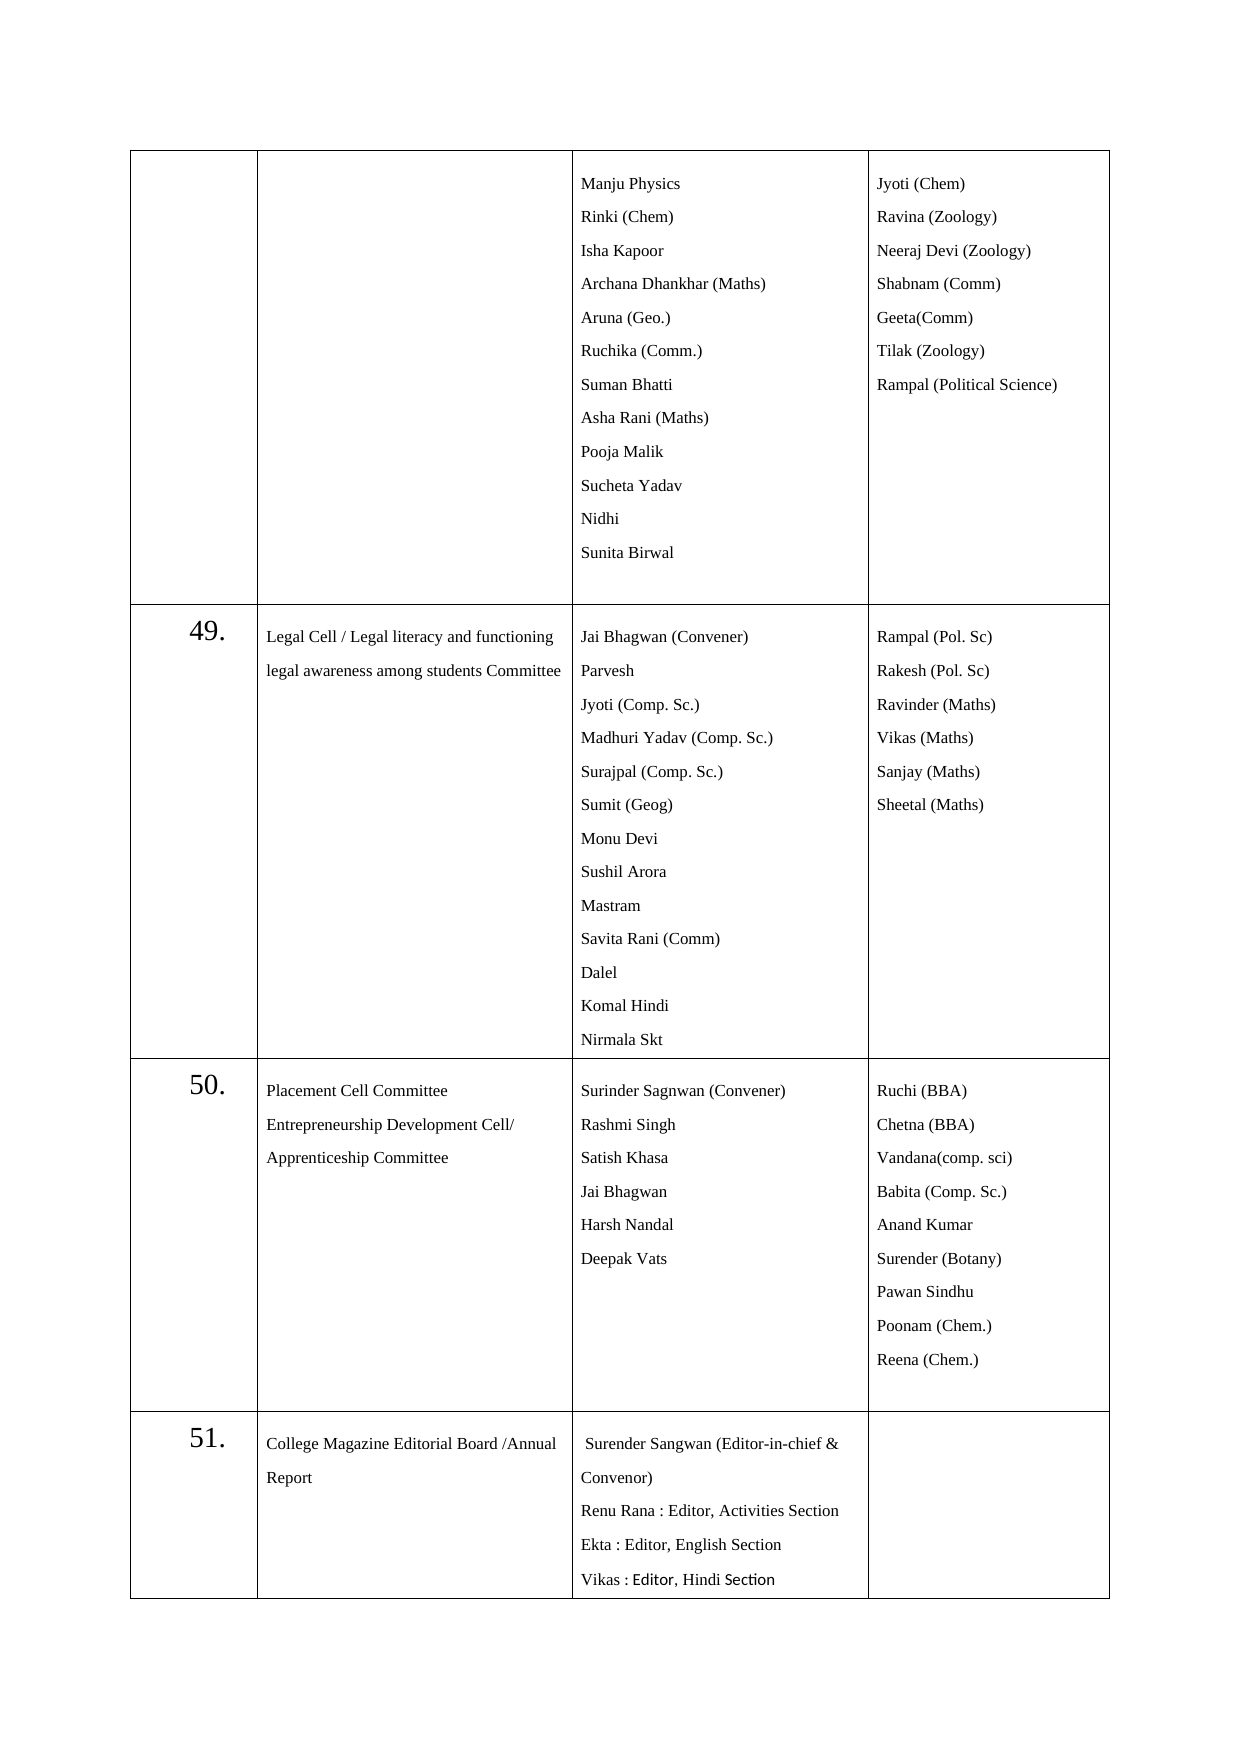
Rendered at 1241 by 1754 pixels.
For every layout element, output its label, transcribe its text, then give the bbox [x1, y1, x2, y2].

table_cell [131, 605, 257, 1057]
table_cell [258, 1412, 572, 1598]
table_cell [131, 151, 257, 604]
table_cell [131, 1412, 257, 1598]
table_cell Jai Bhagwan (Convener) Parvesh Jyoti (Comp. Sc.) Madhuri Yadav (Comp. Sc.) Surajpal (Comp. Sc.) Sumit (Geog) Monu Devi Sushil Arora Mastram Savita Rani (Comm) Dalel Komal Hindi Nirmala Skt [573, 605, 868, 1057]
table_cell [869, 1412, 1109, 1598]
table_cell Placement Cell Committee Entrepreneurship Development Cell/ Apprenticeship Committee [258, 1059, 572, 1411]
table_cell [131, 1059, 257, 1411]
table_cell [573, 151, 868, 604]
table_cell Ruchi (BBA) Chetna (BBA) Vandana(comp. sci) Babita (Comp. Sc.) Anand Kumar Surender (Botany) Pawan Sindhu Poonam (Chem.) Reena (Chem.) [869, 1059, 1109, 1411]
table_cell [869, 151, 1109, 604]
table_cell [573, 1412, 868, 1598]
table_cell Rampal (Pol. Sc) Rakesh (Pol. Sc) Ravinder (Maths) Vikas (Maths) Sanjay (Maths) Sheetal (Maths) [869, 605, 1109, 1057]
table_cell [258, 151, 572, 604]
table_cell Surinder Sagnwan (Convener) Rashmi Singh Satish Khasa Jai Bhagwan Harsh Nandal Deepak Vats [573, 1059, 868, 1411]
table_cell Legal Cell / Legal literacy and functioning legal awareness among students Committee [258, 605, 572, 1057]
